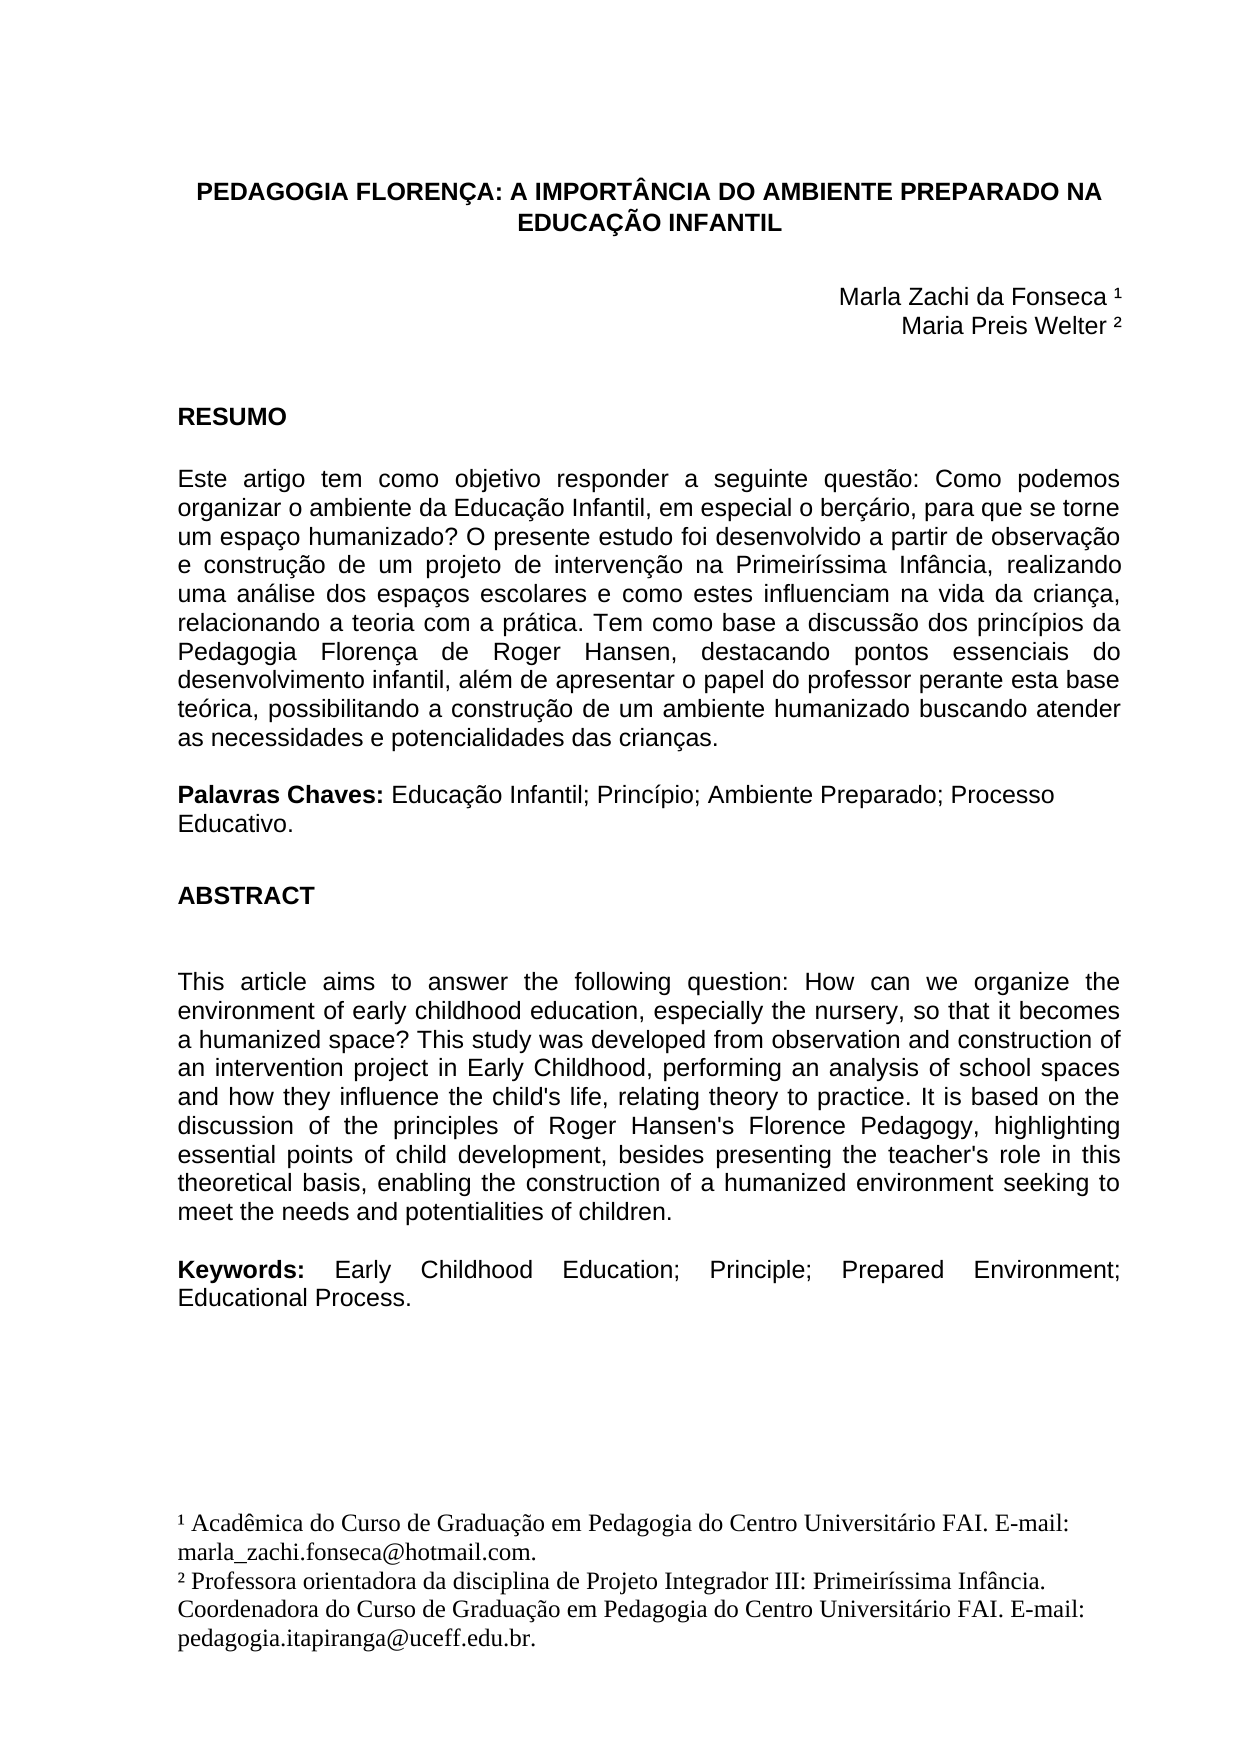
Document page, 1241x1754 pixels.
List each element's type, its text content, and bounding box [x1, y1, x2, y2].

text PEDAGOGIA FLORENÇA: A IMPORTÂNCIA DO AMBIENTE PREPARADO NA EDUCAÇÃO INFANTIL [177, 177, 1122, 237]
text Maria Preis Welter ² [177, 311, 1122, 340]
text RESUMO [177, 402, 1122, 431]
text This article aims to answer the following question: How can we organize the environment of early childhood education, especially the nursery, so that it becomes a humanized space? This study was developed from observation and construction of an intervention project in Early Childhood, performing an analysis of school spaces and how they influence the child's life, relating theory to practice. It is based on the discussion of the principles of Roger Hansen's Florence Pedagogy, highlighting essential points of child development, besides presenting the teacher's role in this theoretical basis, enabling the construction of a humanized environment seeking to meet the needs and potentialities of children. [177, 967, 1122, 1226]
text Marla Zachi da Fonseca ¹ [177, 282, 1122, 311]
text Este artigo tem como objetivo responder a seguinte questão: Como podemos organizar o ambiente da Educação Infantil, em especial o berçário, para que se torne um espaço humanizado? O presente estudo foi desenvolvido a partir de observação e construção de um projeto de intervenção na Primeiríssima Infância, realizando uma análise dos espaços escolares e como estes influenciam na vida da criança, relacionando a teoria com a prática. Tem como base a discussão dos princípios da Pedagogia Florença de Roger Hansen, destacando pontos essenciais do desenvolvimento infantil, além de apresentar o papel do professor perante esta base teórica, possibilitando a construção de um ambiente humanizado buscando atender as necessidades e potencialidades das crianças. [177, 464, 1122, 752]
text Palavras Chaves: Educação Infantil; Princípio; Ambiente Preparado; Processo Educativo. [177, 780, 1122, 838]
text ABSTRACT [177, 881, 1122, 910]
text Keywords: Early Childhood Education; Principle; Prepared Environment; Educational Process. [177, 1255, 1122, 1312]
